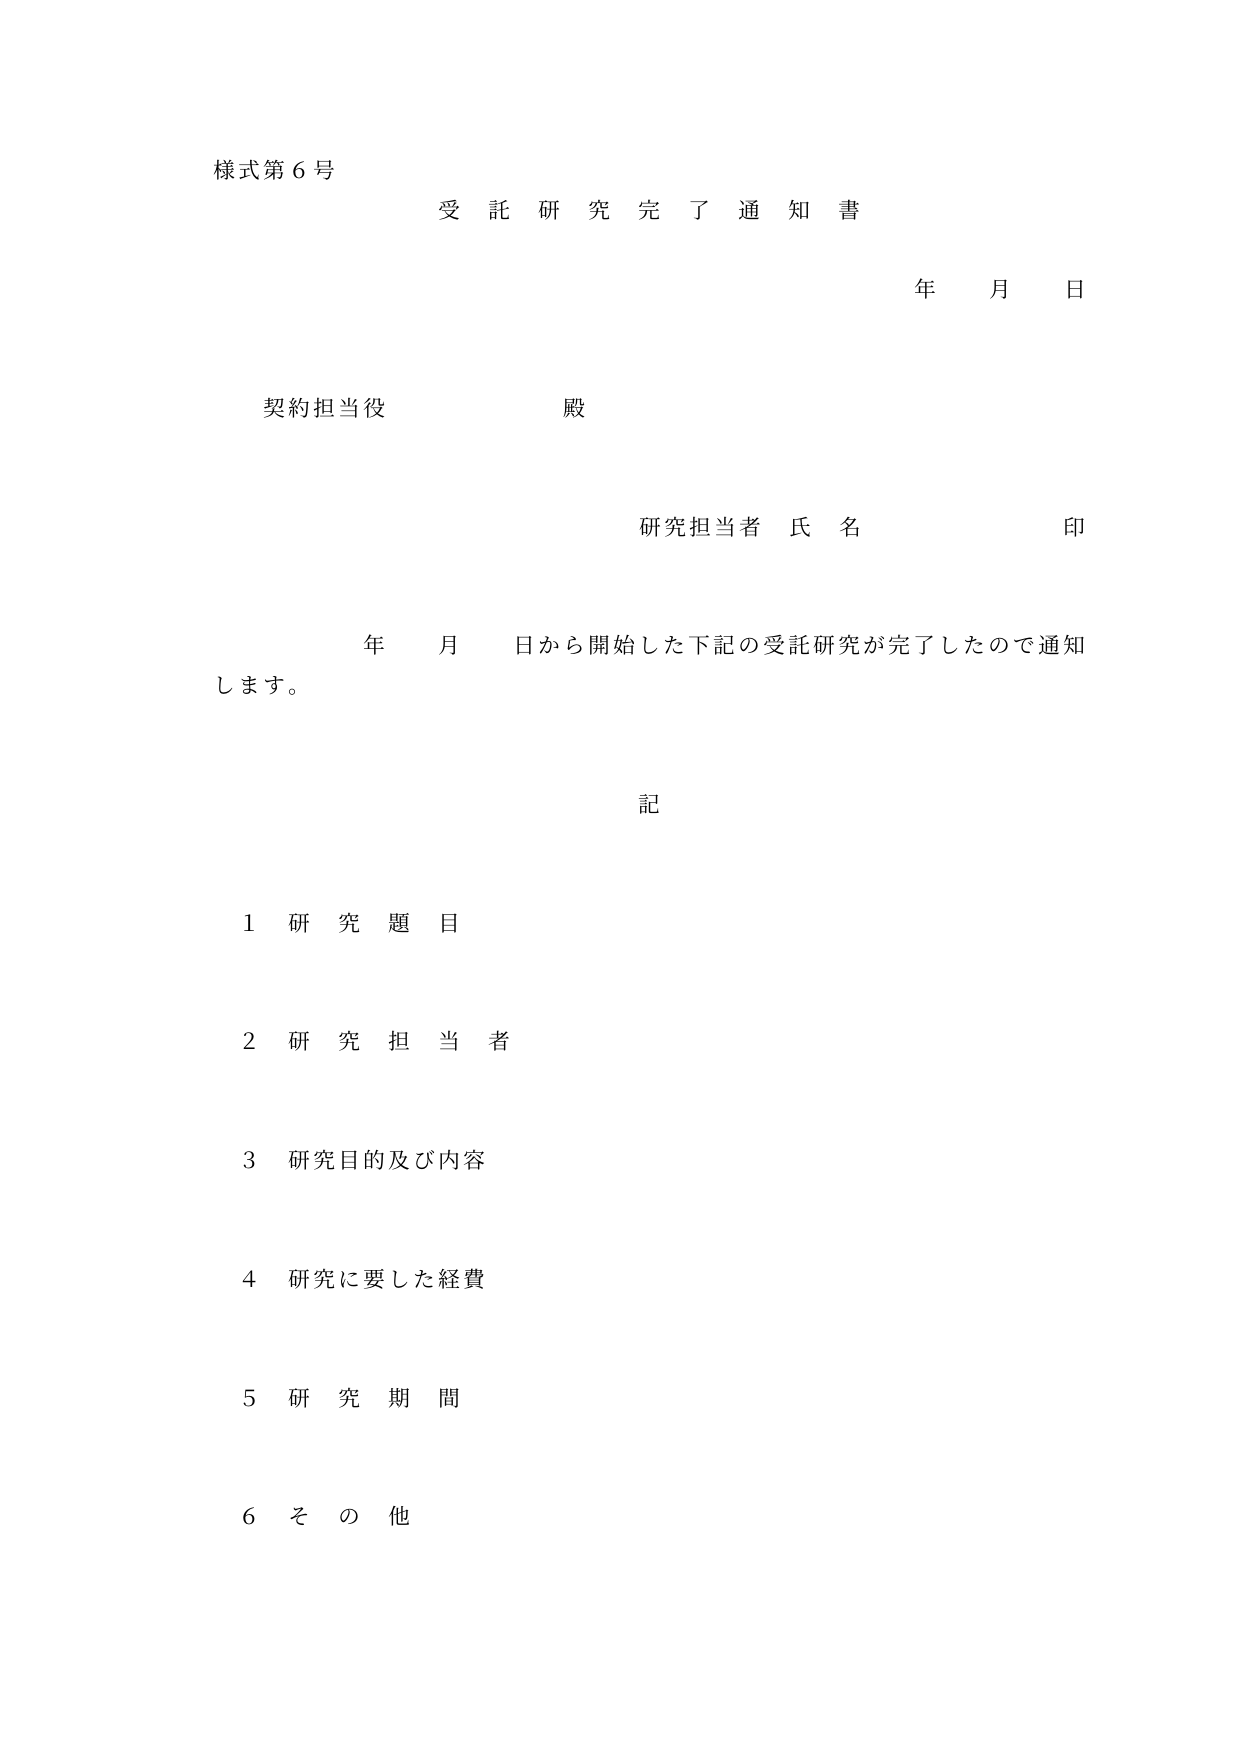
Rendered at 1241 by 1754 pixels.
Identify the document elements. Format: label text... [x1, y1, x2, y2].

text ５ 研 究 期 間 [214, 1377, 1089, 1416]
text ２ 研 究 担 当 者 [214, 1021, 1089, 1060]
text ４ 研究に要した経費 [214, 1258, 1089, 1298]
text 受 託 研 究 完 了 通 知 書受託研究完了報告書 [214, 189, 1089, 229]
text ６ そ の 他 [214, 1496, 1089, 1535]
text 様式第６号 [214, 150, 1089, 189]
text 契約担当役 殿 [214, 387, 1089, 427]
text 記 [214, 783, 1089, 823]
text 年 月 日 [214, 268, 1089, 308]
text ３ 研究目的及び内容 [214, 1139, 1089, 1179]
text 年 月 日から開始した下記の受託研究が完了したので通知します。 [214, 625, 1089, 704]
text 研究担当者 氏 名 印 [214, 506, 1089, 546]
text １ 研 究 題 目 [214, 902, 1089, 941]
